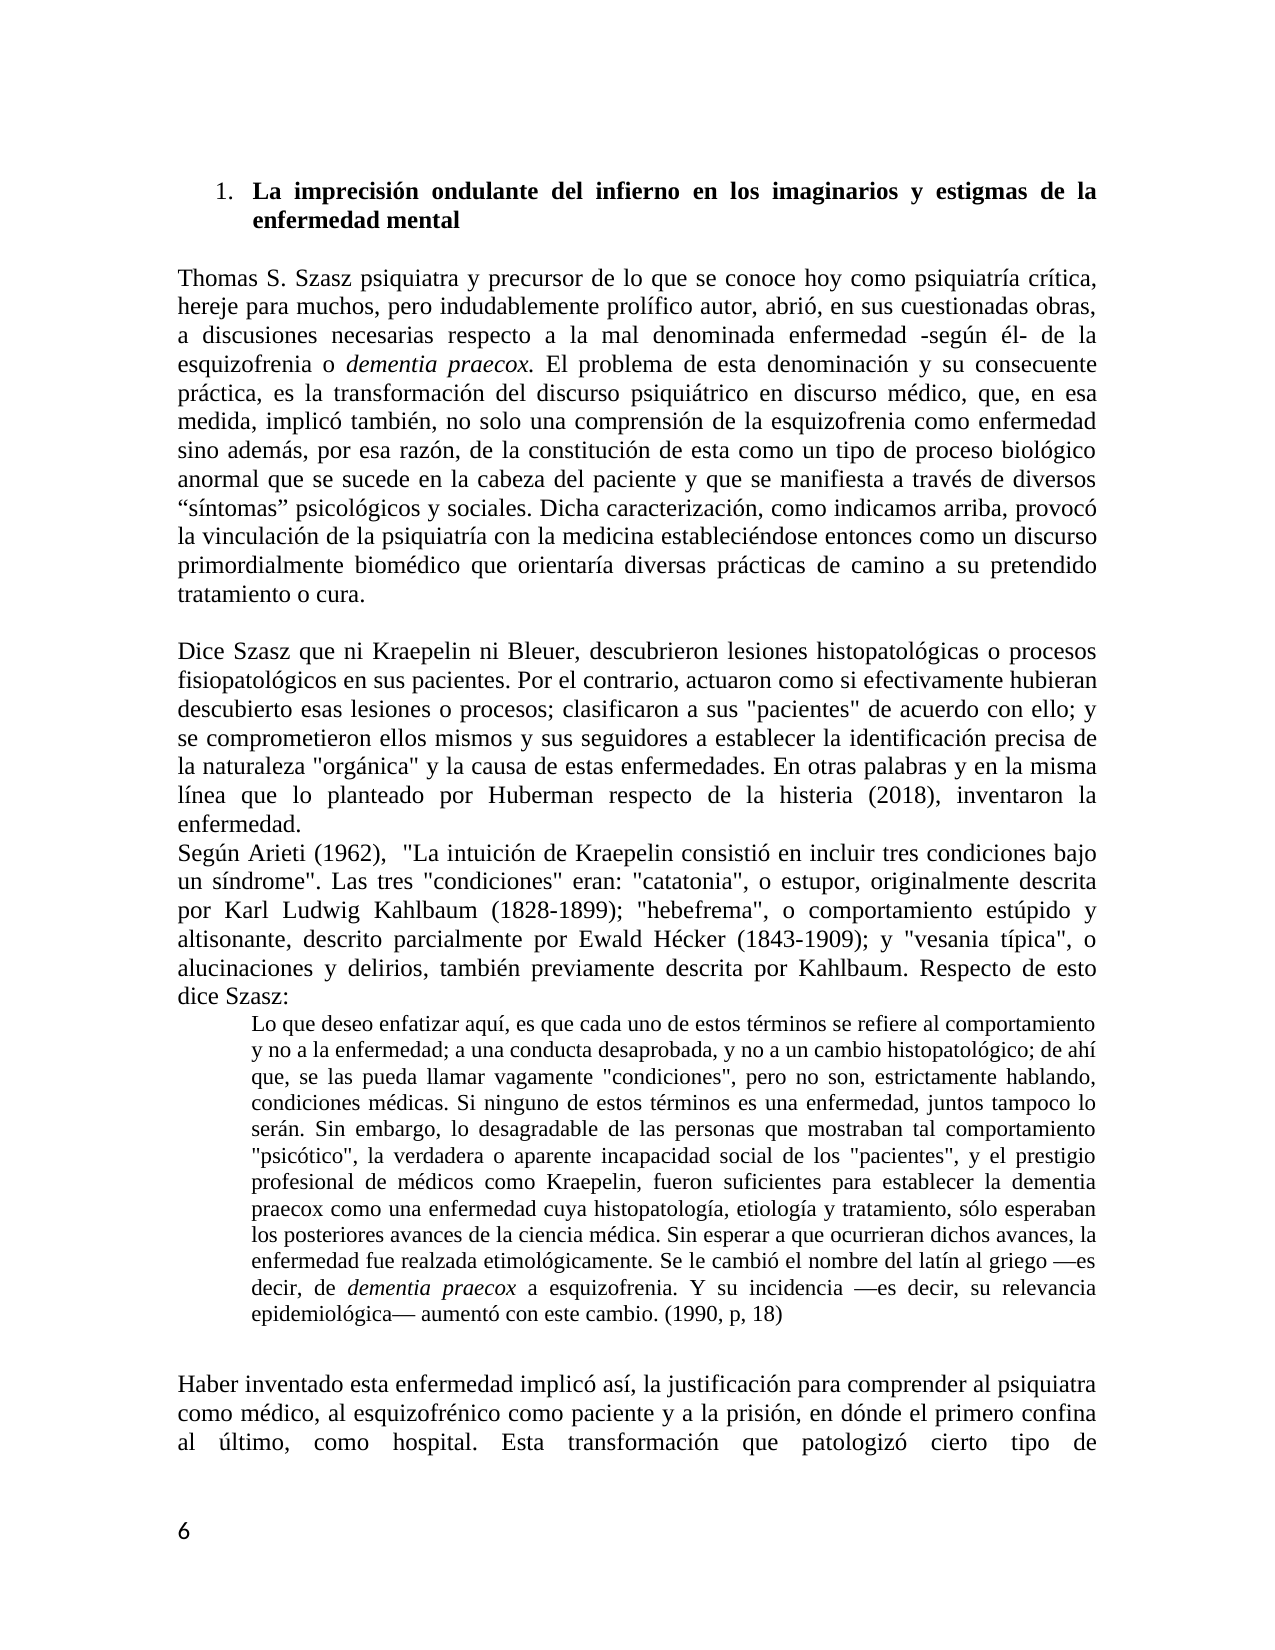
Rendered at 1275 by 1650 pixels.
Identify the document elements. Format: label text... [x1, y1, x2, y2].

text Lo que deseo enfatizar aquí, es que cada uno de estos términos se refiere al comportamiento y no a la enfermedad; a una conducta desaprobada, y no a un cambio histopatológico; de ahí que, se las pueda llamar vagamente "condiciones", pero no son, estrictamente hablando, condiciones médicas. Si ninguno de estos términos es una enfermedad, juntos tampoco lo serán. Sin embargo, lo desagradable de las personas que mostraban tal comportamiento "psicótico", la verdadera o aparente incapacidad social de los "pacientes", y el prestigio profesional de médicos como Kraepelin, fueron suficientes para establecer la dementia praecox como una enfermedad cuya histopatología, etiología y tratamiento, sólo esperaban los posteriores avances de la ciencia médica. Sin esperar a que ocurrieran dichos avances, la enfermedad fue realzada etimológicamente. Se le cambió el nombre del latín al griego —es decir, de dementia praecox a esquizofrenia. Y su incidencia —es decir, su relevancia epidemiológica— aumentó con este cambio. (1990, p, 18) [251, 1010, 1098, 1326]
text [177, 1369, 1098, 1456]
text Según Arieti (1962), "La intuición de Kraepelin consistió en incluir tres condiciones bajo un síndrome". Las tres "condiciones" eran: "catatonia", o estupor, originalmente descrita por Karl Ludwig Kahlbaum (1828-1899); "hebefrema", o comportamiento estúpido y altisonante, descrito parcialmente por Ewald Hécker (1843-1909); y "vesania típica", o alucinaciones y delirios, también previamente descrita por Kahlbaum. Respecto de esto dice Szasz: [177, 838, 1098, 1010]
list La imprecisión ondulante del infierno en los imaginarios y estigmas de la enfermedad mental [215, 176, 1098, 234]
text Dice Szasz que ni Kraepelin ni Bleuer, descubrieron lesiones histopatológicas o procesos fisiopatológicos en sus pacientes. Por el contrario, actuaron como si efectivamente hubieran descubierto esas lesiones o procesos; clasificaron a sus "pacientes" de acuerdo con ello; y se comprometieron ellos mismos y sus seguidores a establecer la identificación precisa de la naturaleza "orgánica" y la causa de estas enfermedades. En otras palabras y en la misma línea que lo planteado por Huberman respecto de la histeria (2018), inventaron la enfermedad. [177, 636, 1098, 838]
text Thomas S. Szasz psiquiatra y precursor de lo que se conoce hoy como psiquiatría crítica, hereje para muchos, pero indudablemente prolífico autor, abrió, en sus cuestionadas obras, a discusiones necesarias respecto a la mal denominada enfermedad -según él- de la esquizofrenia o dementia praecox. El problema de esta denominación y su consecuente práctica, es la transformación del discurso psiquiátrico en discurso médico, que, en esa medida, implicó también, no solo una comprensión de la esquizofrenia como enfermedad sino además, por esa razón, de la constitución de esta como un tipo de proceso biológico anormal que se sucede en la cabeza del paciente y que se manifiesta a través de diversos “síntomas” psicológicos y sociales. Dicha caracterización, como indicamos arriba, provocó la vinculación de la psiquiatría con la medicina estableciéndose entonces como un discurso primordialmente biomédico que orientaría diversas prácticas de camino a su pretendido tratamiento o cura. [177, 263, 1098, 608]
